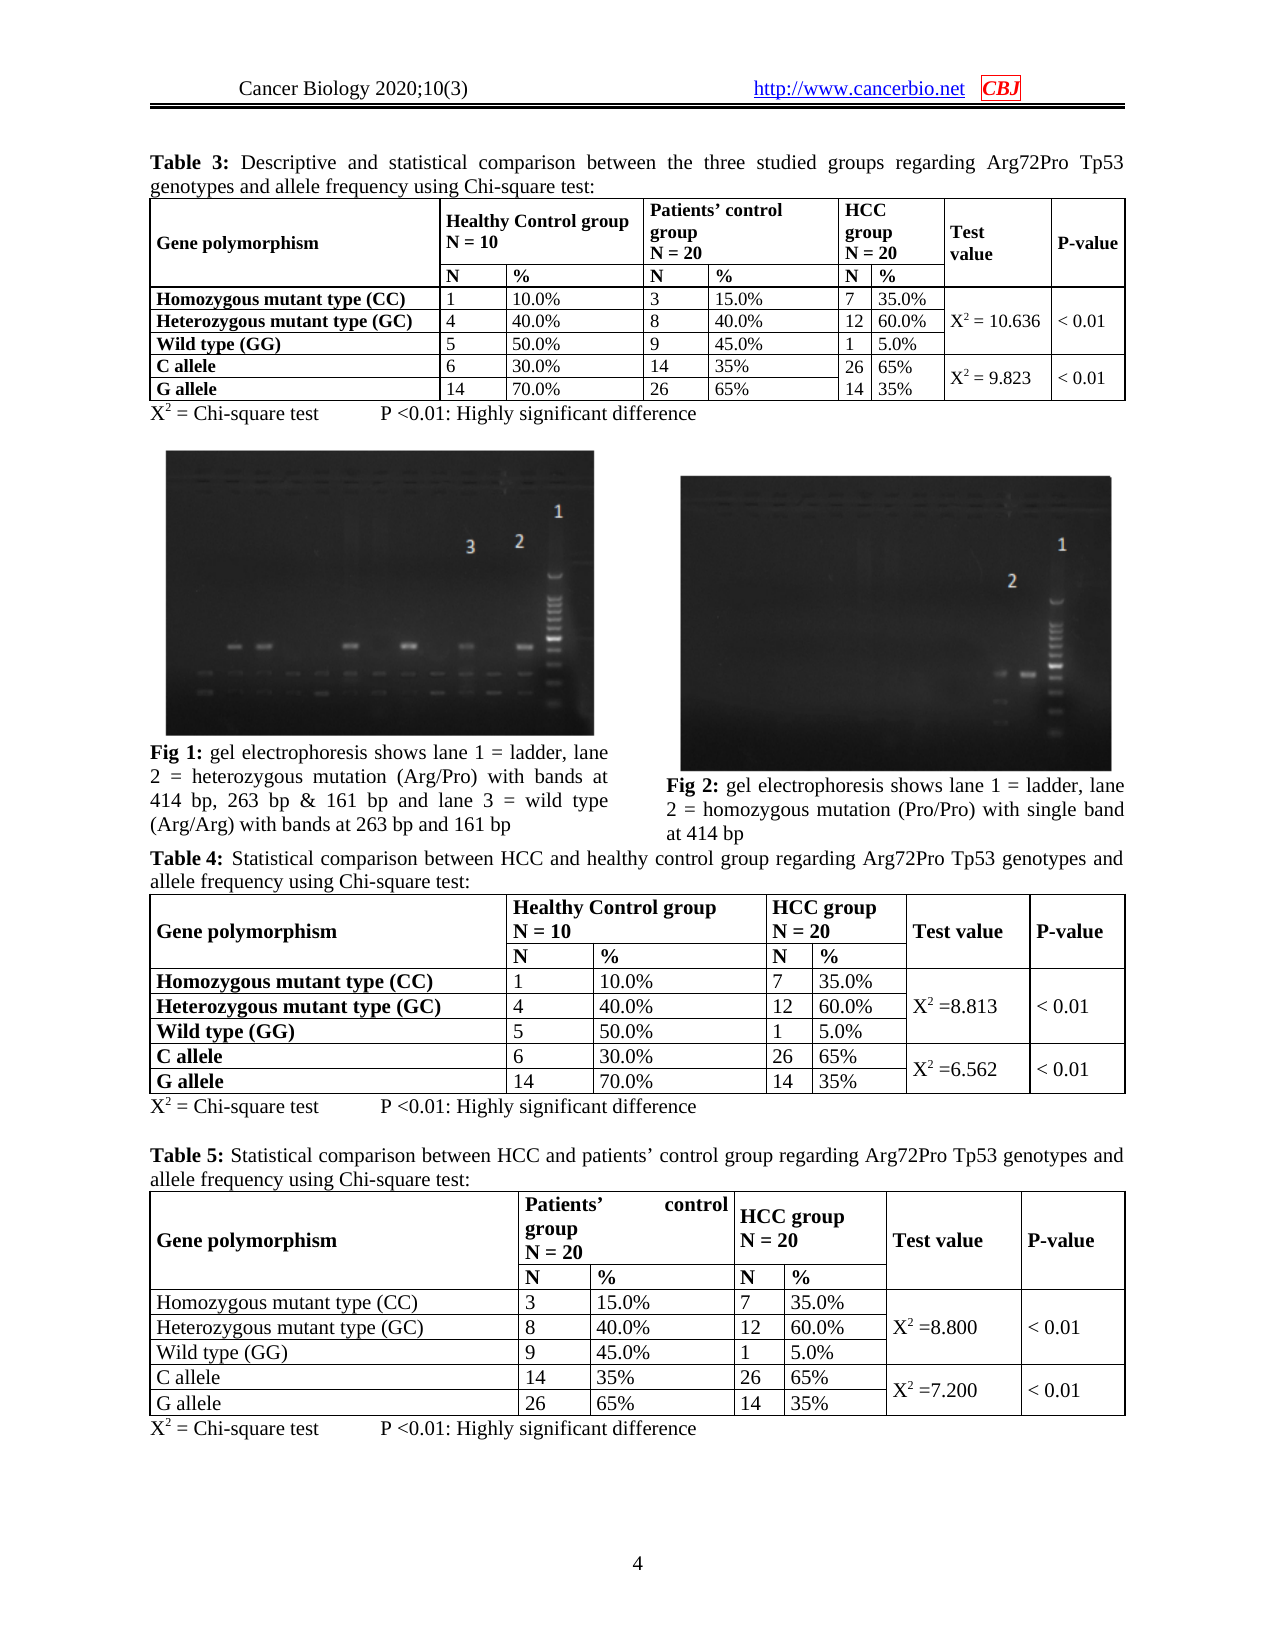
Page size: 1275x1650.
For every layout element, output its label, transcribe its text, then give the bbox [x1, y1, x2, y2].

table_cell G allele [151, 378, 439, 399]
table_cell 6 [507, 1044, 593, 1068]
table_cell 65% [709, 378, 838, 399]
table_cell X2 =7.200 [887, 1365, 1021, 1414]
table_header Test value [887, 1192, 1021, 1289]
table_cell 9 [644, 333, 708, 354]
text X2 = Chi-square test P <0.01: Highly significant difference [150, 1094, 1125, 1118]
table_cell 35% [709, 355, 838, 377]
table_cell 26 [519, 1390, 590, 1414]
table_cell 4 [507, 994, 593, 1018]
table_cell < 0.01 [1031, 969, 1124, 1043]
text Table 5: Statistical comparison between HCC and patients’ control group regarding Arg72Pro Tp53 genotypes and allele frequency using Chi-square test: [150, 1142, 1125, 1191]
table_cell Heterozygous mutant type (GC) [151, 1315, 518, 1339]
table_cell 35% [785, 1390, 886, 1414]
table_cell 40.0% [594, 994, 766, 1018]
table_cell N [735, 1265, 784, 1289]
table_cell N [507, 944, 593, 968]
table_cell 65% 35% [872, 355, 944, 399]
table_cell Homozygous mutant type (CC) [151, 969, 506, 993]
table_cell 6 [441, 355, 506, 377]
table_header HCC group N = 20 [839, 199, 944, 264]
table_header HCC group N = 20 [735, 1192, 886, 1264]
table_cell 14 [735, 1390, 784, 1414]
table_header P-value [1022, 1192, 1124, 1289]
table_cell 40.0% [507, 310, 643, 332]
text X2 = Chi-square test P <0.01: Highly significant difference [150, 1416, 1125, 1439]
table_cell 5.0% [872, 333, 944, 354]
table_cell X2 = 10.636 [945, 288, 1051, 354]
table_cell 35.0% [872, 288, 944, 309]
table_cell % [594, 944, 766, 968]
table_cell 60.0% [785, 1315, 886, 1339]
table_cell 50.0% [594, 1019, 766, 1043]
table_header HCC group N = 20 [767, 895, 906, 943]
table_cell 70.0% [507, 378, 643, 399]
table_cell 1 [441, 288, 506, 309]
table_cell 1 [735, 1340, 784, 1364]
table_cell N [441, 265, 506, 286]
table_header Healthy Control group N = 10 [441, 199, 643, 264]
table_cell < 0.01 [1022, 1365, 1124, 1414]
table_cell 1 [507, 969, 593, 993]
table_cell 7 [839, 288, 871, 309]
table_cell 5.0% [785, 1340, 886, 1364]
table_header P-value [1031, 895, 1124, 968]
table_cell 15.0% [591, 1290, 734, 1314]
text X2 = Chi-square test P <0.01: Highly significant difference [150, 401, 1125, 424]
table_cell X2 =6.562 [907, 1044, 1029, 1093]
table_cell X2 = 9.823 [945, 355, 1051, 399]
table_cell 14 [644, 355, 708, 377]
picture [678, 472, 1113, 774]
table_header Gene polymorphism [151, 895, 506, 968]
table_cell 35.0% [785, 1290, 886, 1314]
table_header Gene polymorphism [151, 1192, 518, 1289]
table_cell 5 [507, 1019, 593, 1043]
table_cell 45.0% [709, 333, 838, 354]
table_cell 9 [519, 1340, 590, 1364]
table_cell % [591, 1265, 734, 1289]
table_header Patients’ control group N = 20 [644, 199, 838, 264]
table_cell N [767, 944, 812, 968]
table_cell 14 [441, 378, 506, 399]
table_cell 15.0% [709, 288, 838, 309]
table_cell 26 14 [839, 355, 871, 399]
table_cell 7 [767, 969, 812, 993]
table_cell 1 [839, 333, 871, 354]
table_cell % [872, 265, 944, 286]
table_cell 7 [735, 1290, 784, 1314]
table_cell Wild type (GG) [151, 333, 439, 354]
table_cell 70.0% [594, 1069, 766, 1093]
table_cell Homozygous mutant type (CC) [151, 288, 439, 309]
text Table 3: Descriptive and statistical comparison between the three studied groups regarding Arg72Pro Tp53 genotypes and allele frequency using Chi-square test: [150, 150, 1125, 198]
table_cell 4 [441, 310, 506, 332]
table_cell 3 [644, 288, 708, 309]
table_cell 5 [441, 333, 506, 354]
table_cell Homozygous mutant type (CC) [151, 1290, 518, 1314]
table_header P-value [1052, 199, 1124, 286]
table_cell 50.0% [507, 333, 643, 354]
table_cell C allele [151, 355, 439, 377]
table_cell X2 =8.813 [907, 969, 1029, 1043]
table_cell % [813, 944, 906, 968]
table_cell 14 [767, 1069, 812, 1093]
table_cell 26 [644, 378, 708, 399]
table_cell 35.0% [813, 969, 906, 993]
table_cell Wild type (GG) [151, 1019, 506, 1043]
table_cell 8 [519, 1315, 590, 1339]
table_cell 45.0% [591, 1340, 734, 1364]
picture [162, 448, 597, 740]
table_cell < 0.01 [1031, 1044, 1124, 1093]
text Fig 1: gel electrophoresis shows lane 1 = ladder, lane 2 = heterozygous mutation (Arg/Pro) with bands at 414 bp, 263 bp & 161 bp and lane 3 = wild type (Arg/Arg) with bands at 263 bp and 161 bp [150, 740, 609, 836]
table_cell 12 [735, 1315, 784, 1339]
table_cell < 0.01 [1022, 1290, 1124, 1364]
table_cell N [839, 265, 871, 286]
table_cell Heterozygous mutant type (GC) [151, 994, 506, 1018]
table_cell 14 [519, 1365, 590, 1389]
table_cell Heterozygous mutant type (GC) [151, 310, 439, 332]
table_cell < 0.01 [1052, 288, 1124, 354]
table_cell 60.0% [813, 994, 906, 1018]
table_cell 35% [813, 1069, 906, 1093]
table_header Test value [907, 895, 1029, 968]
table_cell Wild type (GG) [151, 1340, 518, 1364]
table_cell 65% [591, 1390, 734, 1414]
table_cell 30.0% [507, 355, 643, 377]
table_cell 65% [813, 1044, 906, 1068]
table_cell % [709, 265, 838, 286]
table_cell X2 =8.800 [887, 1290, 1021, 1364]
table_header Patients’ control group N = 20 [519, 1192, 734, 1264]
table_cell 3 [519, 1290, 590, 1314]
table_cell 1 [767, 1019, 812, 1043]
table_cell % [785, 1265, 886, 1289]
table_cell C allele [151, 1365, 518, 1389]
table_cell 12 [767, 994, 812, 1018]
table_header Test value [945, 199, 1051, 286]
table_cell 65% [785, 1365, 886, 1389]
table_cell 30.0% [594, 1044, 766, 1068]
table_cell 35% [591, 1365, 734, 1389]
table_cell 5.0% [813, 1019, 906, 1043]
table_cell % [507, 265, 643, 286]
table_header Gene polymorphism [151, 199, 439, 286]
table_cell 60.0% [872, 310, 944, 332]
table_cell 14 [507, 1069, 593, 1093]
table_cell G allele [151, 1069, 506, 1093]
table_cell G allele [151, 1390, 518, 1414]
table_cell 8 [644, 310, 708, 332]
table_cell 10.0% [594, 969, 766, 993]
table_cell 12 [839, 310, 871, 332]
table_cell N [519, 1265, 590, 1289]
table_cell 26 [735, 1365, 784, 1389]
table_cell C allele [151, 1044, 506, 1068]
table_cell 26 [767, 1044, 812, 1068]
table_cell 10.0% [507, 288, 643, 309]
table_cell 40.0% [591, 1315, 734, 1339]
table_cell 40.0% [709, 310, 838, 332]
text Table 4: Statistical comparison between HCC and healthy control group regarding Arg72Pro Tp53 genotypes and allele frequency using Chi-square test: [150, 845, 1125, 893]
table_cell N [644, 265, 708, 286]
table_header Healthy Control group N = 10 [507, 895, 766, 943]
text Fig 2: gel electrophoresis shows lane 1 = ladder, lane 2 = homozygous mutation (Pro/Pro) with single band at 414 bp [666, 773, 1125, 845]
table_cell < 0.01 [1052, 355, 1124, 399]
